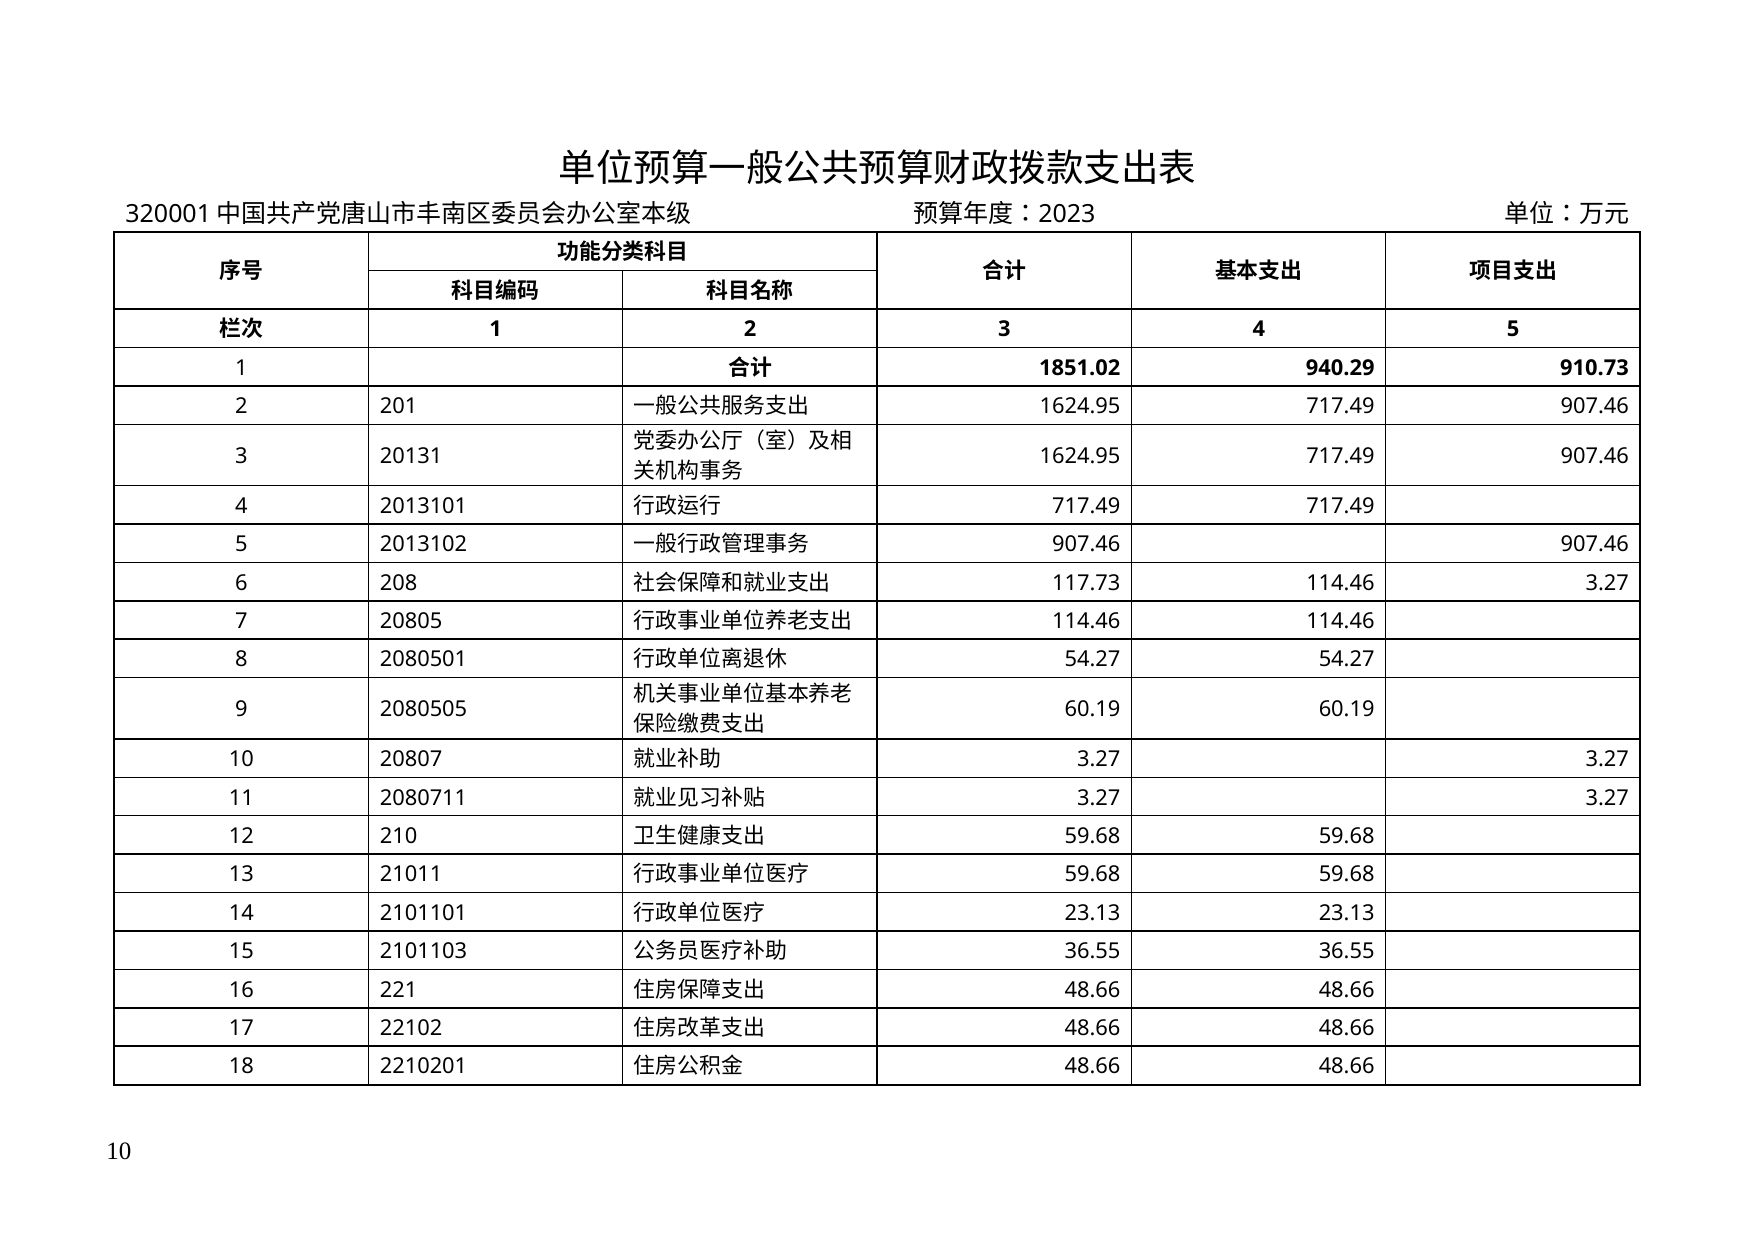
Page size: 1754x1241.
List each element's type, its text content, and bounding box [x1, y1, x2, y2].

table_cell 20131 [369, 425, 622, 484]
table_cell [1386, 1009, 1639, 1045]
table_cell 18 [115, 1047, 368, 1084]
table_cell 行政运行 [623, 486, 876, 523]
table_cell 14 [115, 893, 368, 930]
table_cell [1386, 970, 1639, 1007]
table_cell 5 [115, 525, 368, 561]
table_cell [1132, 778, 1385, 815]
table_cell 22102 [369, 1009, 622, 1045]
table_cell 2101101 [369, 893, 622, 930]
table_cell 社会保障和就业支出 [623, 563, 876, 600]
table_cell 2080505 [369, 678, 622, 738]
table_cell 59.68 [878, 816, 1131, 853]
table_cell 4 [1132, 310, 1385, 347]
table_cell 行政单位离退休 [623, 640, 876, 677]
table_cell [1132, 740, 1385, 776]
table_cell 行政单位医疗 [623, 893, 876, 930]
table_cell 907.46 [1386, 525, 1639, 561]
table_cell 717.49 [1132, 486, 1385, 523]
table_cell 住房改革支出 [623, 1009, 876, 1045]
table_cell 行政事业单位养老支出 [623, 602, 876, 638]
table_cell [1386, 640, 1639, 677]
table_cell 114.46 [1132, 602, 1385, 638]
table_cell 科目名称 [623, 271, 876, 308]
table_cell 3.27 [1386, 740, 1639, 776]
table_cell 7 [115, 602, 368, 638]
table_cell 2080501 [369, 640, 622, 677]
table_cell 2013102 [369, 525, 622, 561]
table_cell 907.46 [878, 525, 1131, 561]
table_cell 60.19 [878, 678, 1131, 738]
table_cell 科目编码 [369, 271, 622, 308]
table_cell 23.13 [878, 893, 1131, 930]
table_cell 54.27 [1132, 640, 1385, 677]
table_cell 15 [115, 932, 368, 968]
table_cell [1386, 932, 1639, 968]
table_cell 221 [369, 970, 622, 1007]
table_cell 1 [369, 310, 622, 347]
table_cell 2013101 [369, 486, 622, 523]
table_cell 717.49 [878, 486, 1131, 523]
table_cell 住房保障支出 [623, 970, 876, 1007]
table_cell 48.66 [878, 970, 1131, 1007]
table_cell 10 [115, 740, 368, 776]
table_cell 59.68 [878, 855, 1131, 892]
table_cell 114.46 [1132, 563, 1385, 600]
table_cell 3.27 [878, 778, 1131, 815]
table_cell 公务员医疗补助 [623, 932, 876, 968]
table_cell [1386, 486, 1639, 523]
table_cell 21011 [369, 855, 622, 892]
table_cell 717.49 [1132, 425, 1385, 484]
table_cell [1386, 1047, 1639, 1084]
table_cell 54.27 [878, 640, 1131, 677]
table_cell [1132, 525, 1385, 561]
table_cell 36.55 [878, 932, 1131, 968]
table_cell 2101103 [369, 932, 622, 968]
table_cell 合计 [878, 233, 1131, 308]
table_cell 党委办公厅（室）及相关机构事务 [623, 425, 876, 484]
table_cell 16 [115, 970, 368, 1007]
table_cell [369, 348, 622, 385]
table_cell 210 [369, 816, 622, 853]
table_cell 717.49 [1132, 387, 1385, 423]
table_cell 201 [369, 387, 622, 423]
table_cell 一般行政管理事务 [623, 525, 876, 561]
table_cell 3.27 [878, 740, 1131, 776]
table_cell 就业见习补贴 [623, 778, 876, 815]
table_cell 13 [115, 855, 368, 892]
text 单位预算一般公共预算财政拨款支出表 [106, 142, 1648, 193]
table_cell [1386, 855, 1639, 892]
table_cell 合计 [623, 348, 876, 385]
table_cell 1851.02 [878, 348, 1131, 385]
table_cell 机关事业单位基本养老保险缴费支出 [623, 678, 876, 738]
table_cell 2 [115, 387, 368, 423]
table_cell 9 [115, 678, 368, 738]
table_cell 8 [115, 640, 368, 677]
table_cell 卫生健康支出 [623, 816, 876, 853]
table_cell [1386, 816, 1639, 853]
table_cell 48.66 [1132, 1009, 1385, 1045]
table_cell 基本支出 [1132, 233, 1385, 308]
table_cell 20807 [369, 740, 622, 776]
table_header 预算年度：2023 [878, 195, 1131, 231]
table_cell 就业补助 [623, 740, 876, 776]
table_cell 48.66 [878, 1047, 1131, 1084]
table_cell 2080711 [369, 778, 622, 815]
table_cell 1624.95 [878, 387, 1131, 423]
table_cell 907.46 [1386, 425, 1639, 484]
table_cell 23.13 [1132, 893, 1385, 930]
table_cell 11 [115, 778, 368, 815]
table_cell 20805 [369, 602, 622, 638]
table_cell 2210201 [369, 1047, 622, 1084]
table_cell 功能分类科目 [369, 233, 876, 270]
table_cell 940.29 [1132, 348, 1385, 385]
table_cell 3 [115, 425, 368, 484]
table_cell [1386, 602, 1639, 638]
table_header 单位：万元 [1132, 195, 1639, 231]
table_cell 48.66 [1132, 970, 1385, 1007]
table_cell 栏次 [115, 310, 368, 347]
table_cell [1386, 893, 1639, 930]
table_cell [1386, 678, 1639, 738]
table_cell 36.55 [1132, 932, 1385, 968]
table_cell 1624.95 [878, 425, 1131, 484]
table_cell 1 [115, 348, 368, 385]
table_cell 48.66 [1132, 1047, 1385, 1084]
table_cell 59.68 [1132, 855, 1385, 892]
table_cell 4 [115, 486, 368, 523]
table_cell 3 [878, 310, 1131, 347]
table_cell 907.46 [1386, 387, 1639, 423]
table_cell 一般公共服务支出 [623, 387, 876, 423]
table_cell 行政事业单位医疗 [623, 855, 876, 892]
table_cell 910.73 [1386, 348, 1639, 385]
table_cell 114.46 [878, 602, 1131, 638]
table_cell 2 [623, 310, 876, 347]
table_cell 208 [369, 563, 622, 600]
table_cell 59.68 [1132, 816, 1385, 853]
table_cell 17 [115, 1009, 368, 1045]
table_cell 48.66 [878, 1009, 1131, 1045]
table_cell 3.27 [1386, 778, 1639, 815]
table_header 320001中国共产党唐山市丰南区委员会办公室本级 [115, 195, 876, 231]
table_cell 住房公积金 [623, 1047, 876, 1084]
table_cell 5 [1386, 310, 1639, 347]
table_cell 项目支出 [1386, 233, 1639, 308]
table_cell 60.19 [1132, 678, 1385, 738]
table_cell 3.27 [1386, 563, 1639, 600]
table_cell 序号 [115, 233, 368, 308]
table_cell 12 [115, 816, 368, 853]
table_cell 6 [115, 563, 368, 600]
table_cell 117.73 [878, 563, 1131, 600]
